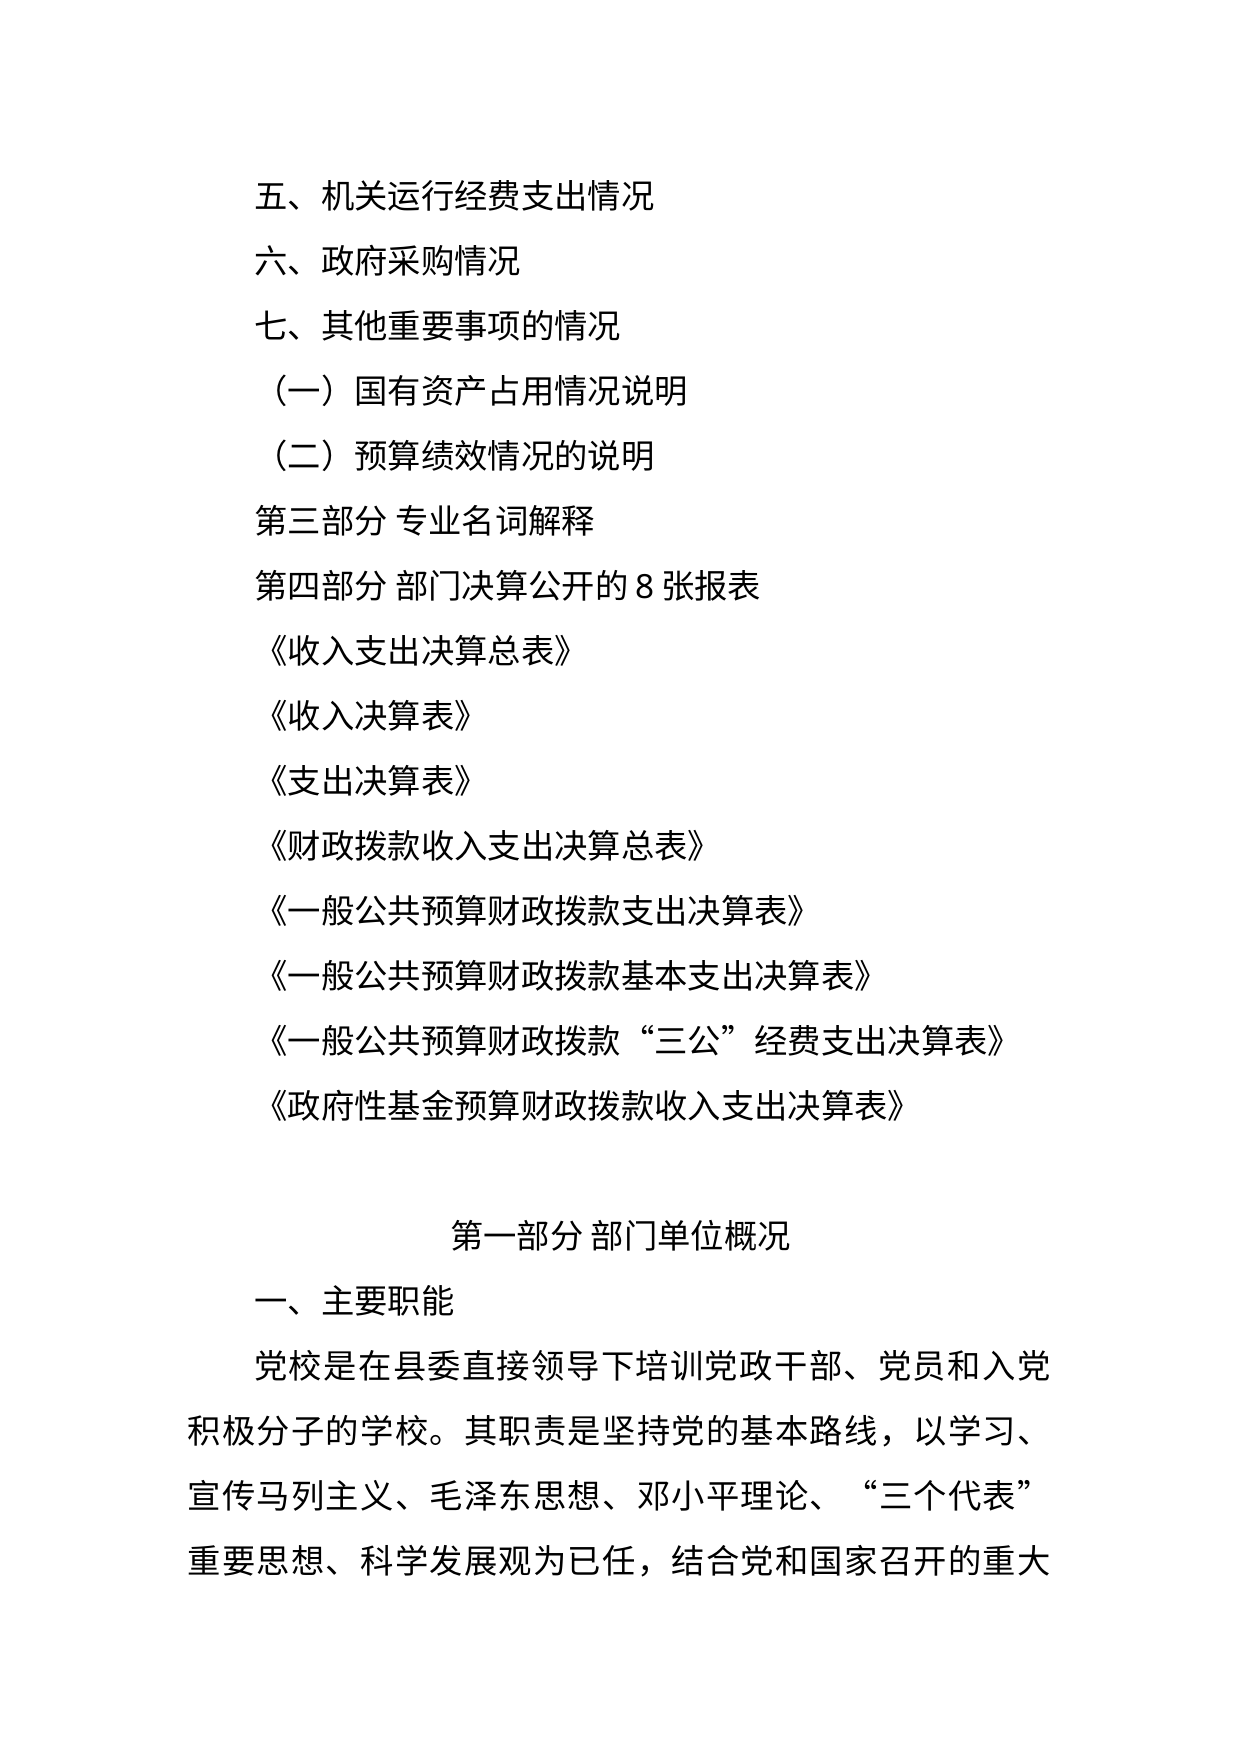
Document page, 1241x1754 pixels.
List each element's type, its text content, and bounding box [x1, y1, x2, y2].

text 第四部分 部门决算公开的8张报表 [187, 552, 1053, 617]
text 《财政拨款收入支出决算总表》 [187, 812, 1053, 877]
text 七、其他重要事项的情况 [187, 292, 1053, 357]
text （一）国有资产占用情况说明 [187, 357, 1053, 422]
text 《支出决算表》 [187, 747, 1053, 812]
text 《一般公共预算财政拨款基本支出决算表》 [187, 942, 1053, 1007]
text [187, 1332, 1053, 1592]
text 五、机关运行经费支出情况 [187, 162, 1053, 227]
text 《政府性基金预算财政拨款收入支出决算表》 [187, 1072, 1053, 1137]
text 六、政府采购情况 [187, 227, 1053, 292]
text 第一部分 部门单位概况 [187, 1202, 1053, 1267]
text 《一般公共预算财政拨款“三公”经费支出决算表》 [187, 1007, 1053, 1072]
text 《收入支出决算总表》 [187, 617, 1053, 682]
text 《收入决算表》 [187, 682, 1053, 747]
text 一、主要职能 [187, 1267, 1053, 1332]
text 第三部分 专业名词解释 [187, 487, 1053, 552]
text 《一般公共预算财政拨款支出决算表》 [187, 877, 1053, 942]
text （二）预算绩效情况的说明 [187, 422, 1053, 487]
